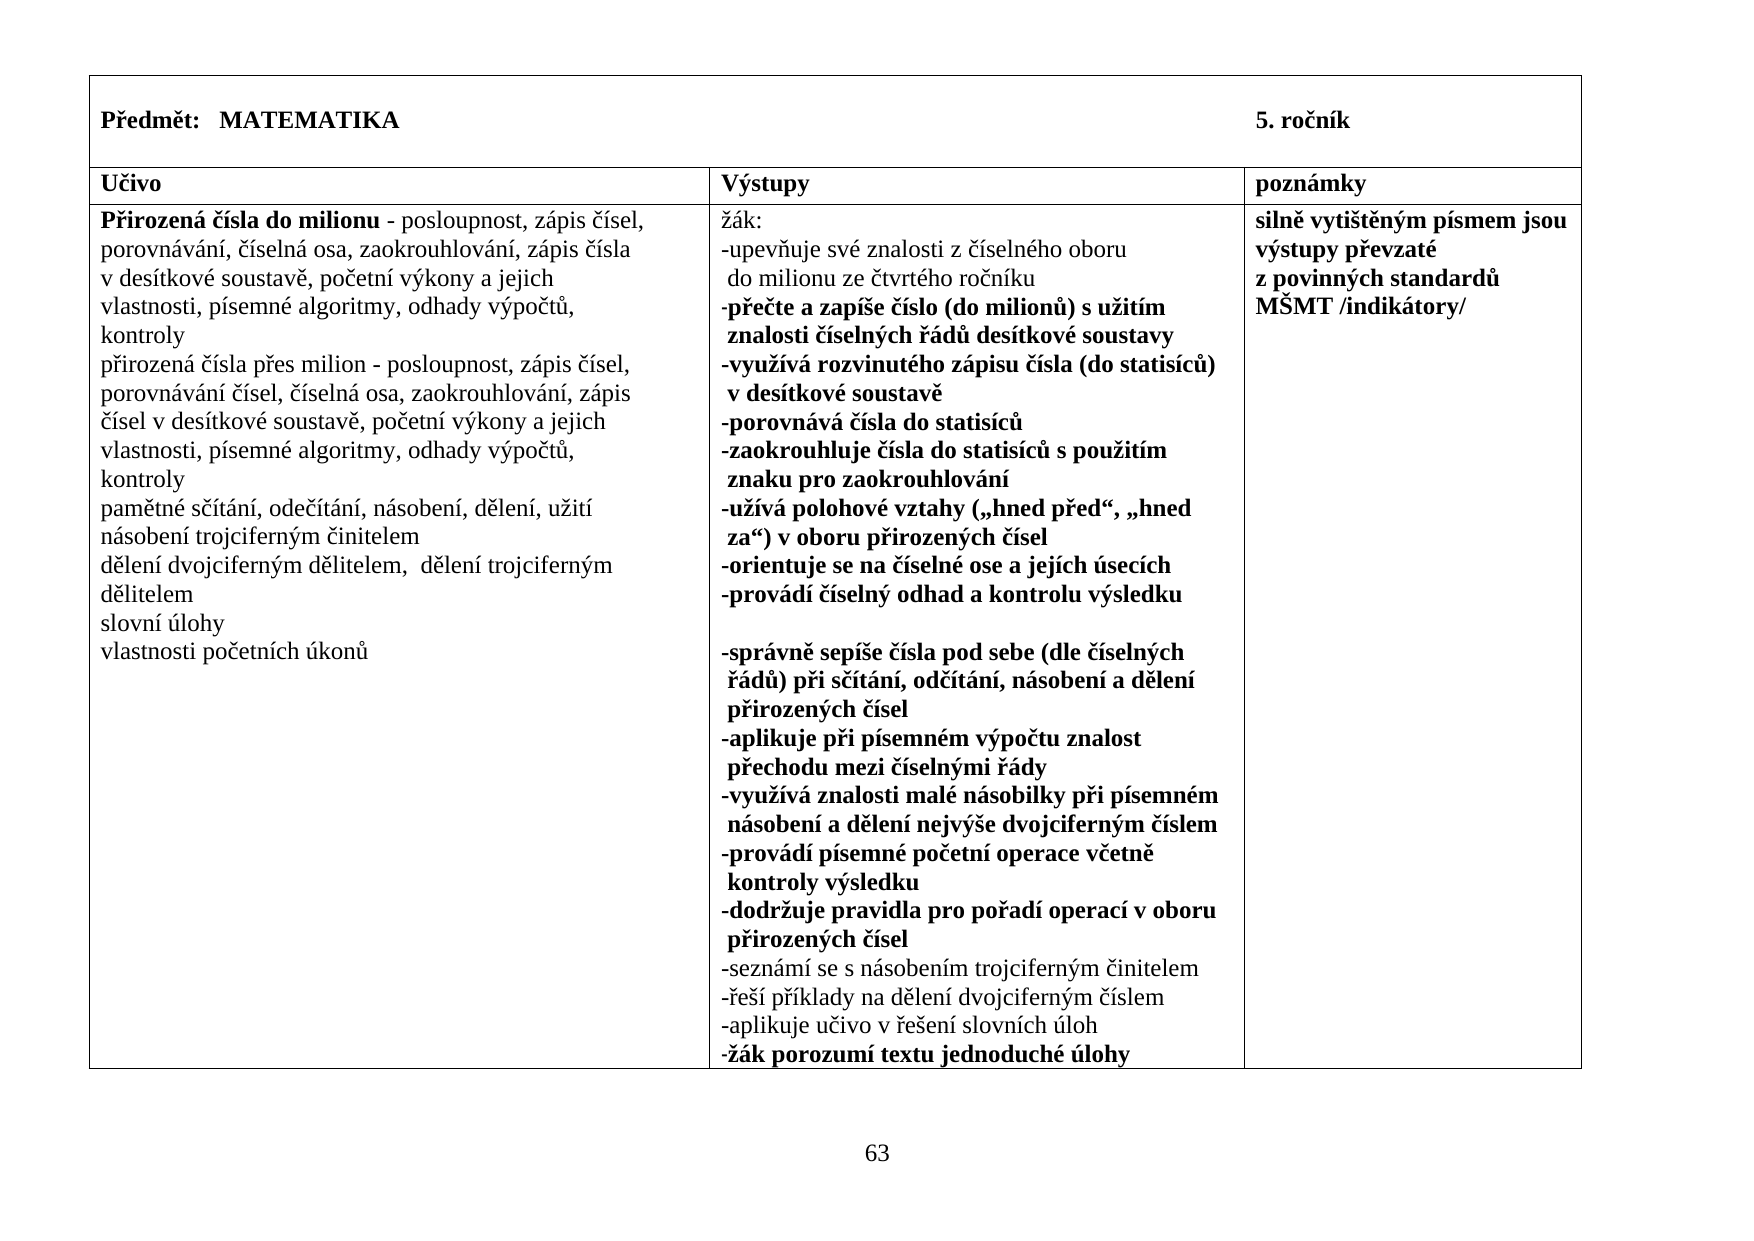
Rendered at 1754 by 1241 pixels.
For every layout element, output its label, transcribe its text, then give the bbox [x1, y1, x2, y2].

table_cell Učivo [90, 168, 709, 204]
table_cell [1245, 205, 1581, 1068]
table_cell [710, 205, 1244, 1068]
table_cell Výstupy [710, 168, 1244, 204]
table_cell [90, 205, 709, 1068]
table_header Předmět: MATEMATIKA 5. ročník [90, 76, 1581, 167]
table_cell poznámky [1245, 168, 1581, 204]
